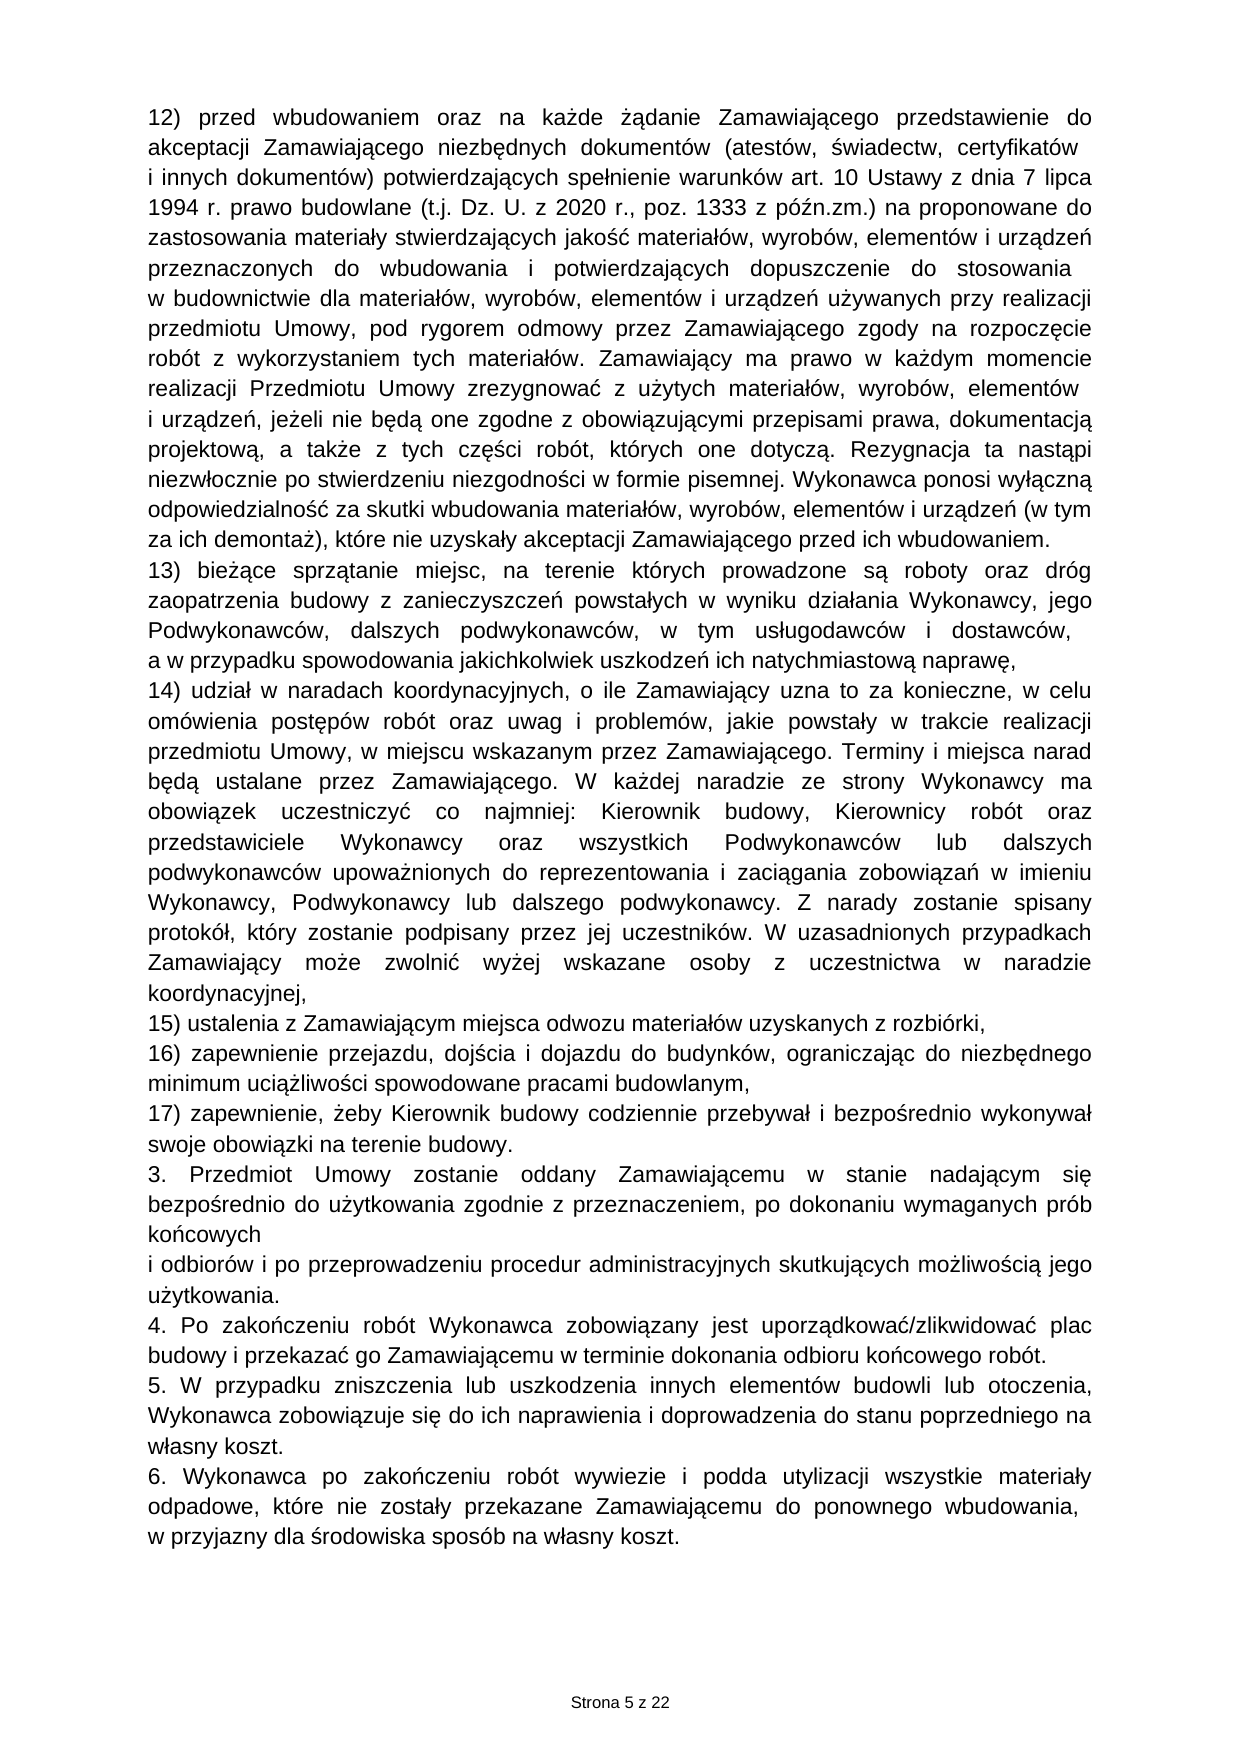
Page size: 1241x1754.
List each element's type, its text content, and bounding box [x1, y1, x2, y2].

text 15) ustalenia z Zamawiającym miejsca odwozu materiałów uzyskanych z rozbiórki, [148, 1010, 1093, 1036]
text 16) zapewnienie przejazdu, dojścia i dojazdu do budynków, ograniczając do niezbędnego minimum uciążliwości spowodowane pracami budowlanym, [148, 1040, 1093, 1096]
text 17) zapewnienie, żeby Kierownik budowy codziennie przebywał i bezpośrednio wykonywał swoje obowiązki na terenie budowy. [148, 1100, 1093, 1157]
text 5. W przypadku zniszczenia lub uszkodzenia innych elementów budowli lub otoczenia, Wykonawca zobowiązuje się do ich naprawienia i doprowadzenia do stanu poprzedniego na własny koszt. [148, 1372, 1093, 1459]
text 13) bieżące sprzątanie miejsc, na terenie których prowadzone są roboty oraz dróg zaopatrzenia budowy z zanieczyszczeń powstałych w wyniku działania Wykonawcy, jego Podwykonawców, dalszych podwykonawców, w tym usługodawców i dostawców, a w przypadku spowodowania jakichkolwiek uszkodzeń ich natychmiastową naprawę, [148, 557, 1093, 673]
text 3. Przedmiot Umowy zostanie oddany Zamawiającemu w stanie nadającym się bezpośrednio do użytkowania zgodnie z przeznaczeniem, po dokonaniu wymaganych prób końcowych i odbiorów i po przeprowadzeniu procedur administracyjnych skutkujących możliwością jego użytkowania. [148, 1161, 1093, 1308]
text 14) udział w naradach koordynacyjnych, o ile Zamawiający uzna to za konieczne, w celu omówienia postępów robót oraz uwag i problemów, jakie powstały w trakcie realizacji przedmiotu Umowy, w miejscu wskazanym przez Zamawiającego. Terminy i miejsca narad będą ustalane przez Zamawiającego. W każdej naradzie ze strony Wykonawcy ma obowiązek uczestniczyć co najmniej: Kierownik budowy, Kierownicy robót oraz przedstawiciele Wykonawcy oraz wszystkich Podwykonawców lub dalszych podwykonawców upoważnionych do reprezentowania i zaciągania zobowiązań w imieniu Wykonawcy, Podwykonawcy lub dalszego podwykonawcy. Z narady zostanie spisany protokół, który zostanie podpisany przez jej uczestników. W uzasadnionych przypadkach Zamawiający może zwolnić wyżej wskazane osoby z uczestnictwa w naradzie koordynacyjnej, [148, 677, 1093, 1006]
text 4. Po zakończeniu robót Wykonawca zobowiązany jest uporządkować/zlikwidować plac budowy i przekazać go Zamawiającemu w terminie dokonania odbioru końcowego robót. [148, 1312, 1093, 1368]
text 6. Wykonawca po zakończeniu robót wywiezie i podda utylizacji wszystkie materiały odpadowe, które nie zostały przekazane Zamawiającemu do ponownego wbudowania, w przyjazny dla środowiska sposób na własny koszt. [148, 1463, 1093, 1549]
text 12) przed wbudowaniem oraz na każde żądanie Zamawiającego przedstawienie do akceptacji Zamawiającego niezbędnych dokumentów (atestów, świadectw, certyfikatów i innych dokumentów) potwierdzających spełnienie warunków art. 10 Ustawy z dnia 7 lipca 1994 r. prawo budowlane (t.j. Dz. U. z 2020 r., poz. 1333 z późn.zm.) na proponowane do zastosowania materiały stwierdzających jakość materiałów, wyrobów, elementów i urządzeń przeznaczonych do wbudowania i potwierdzających dopuszczenie do stosowania w budownictwie dla materiałów, wyrobów, elementów i urządzeń używanych przy realizacji przedmiotu Umowy, pod rygorem odmowy przez Zamawiającego zgody na rozpoczęcie robót z wykorzystaniem tych materiałów. Zamawiający ma prawo w każdym momencie realizacji Przedmiotu Umowy zrezygnować z użytych materiałów, wyrobów, elementów i urządzeń, jeżeli nie będą one zgodne z obowiązującymi przepisami prawa, dokumentacją projektową, a także z tych części robót, których one dotyczą. Rezygnacja ta nastąpi niezwłocznie po stwierdzeniu niezgodności w formie pisemnej. Wykonawca ponosi wyłączną odpowiedzialność za skutki wbudowania materiałów, wyrobów, elementów i urządzeń (w tym za ich demontaż), które nie uzyskały akceptacji Zamawiającego przed ich wbudowaniem. [148, 103, 1093, 553]
